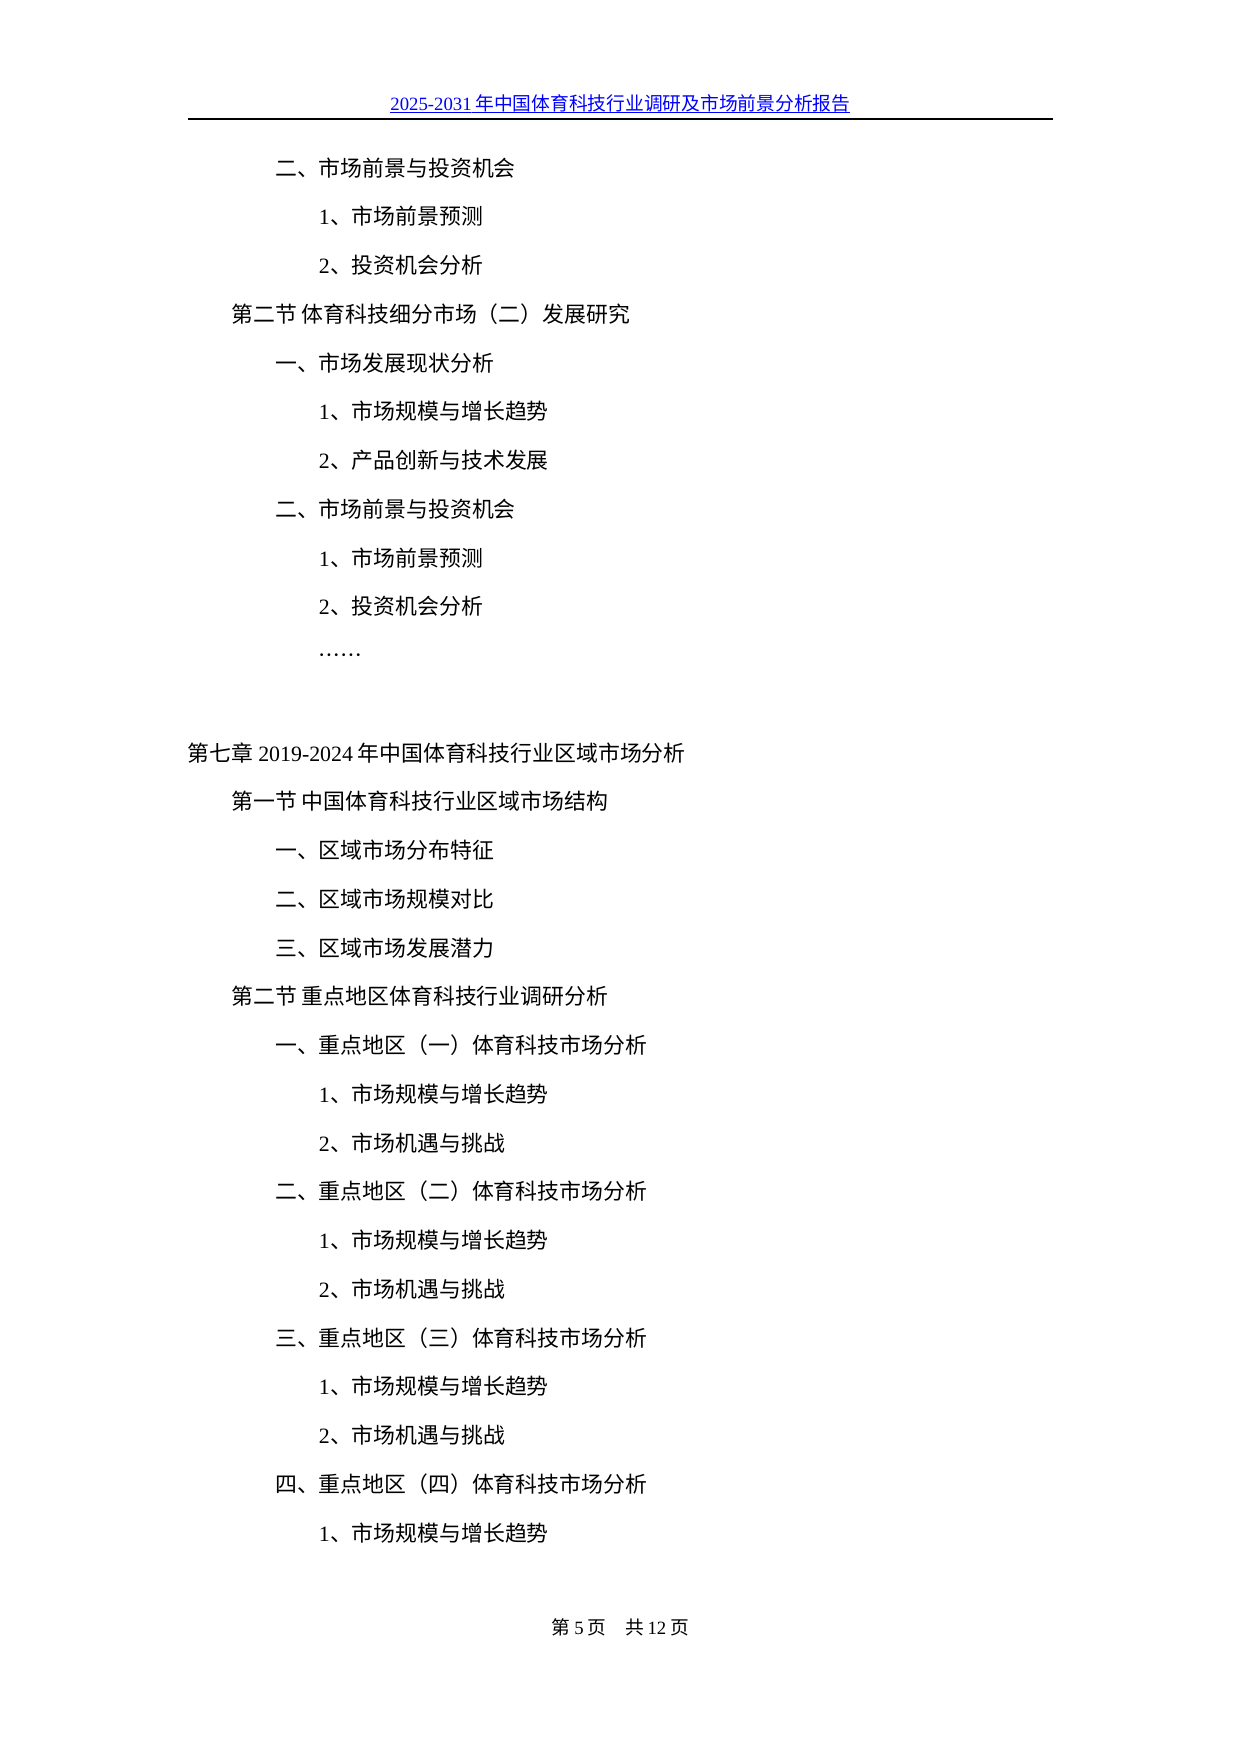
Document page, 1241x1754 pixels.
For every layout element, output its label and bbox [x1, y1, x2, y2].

text [187, 150, 1053, 1548]
